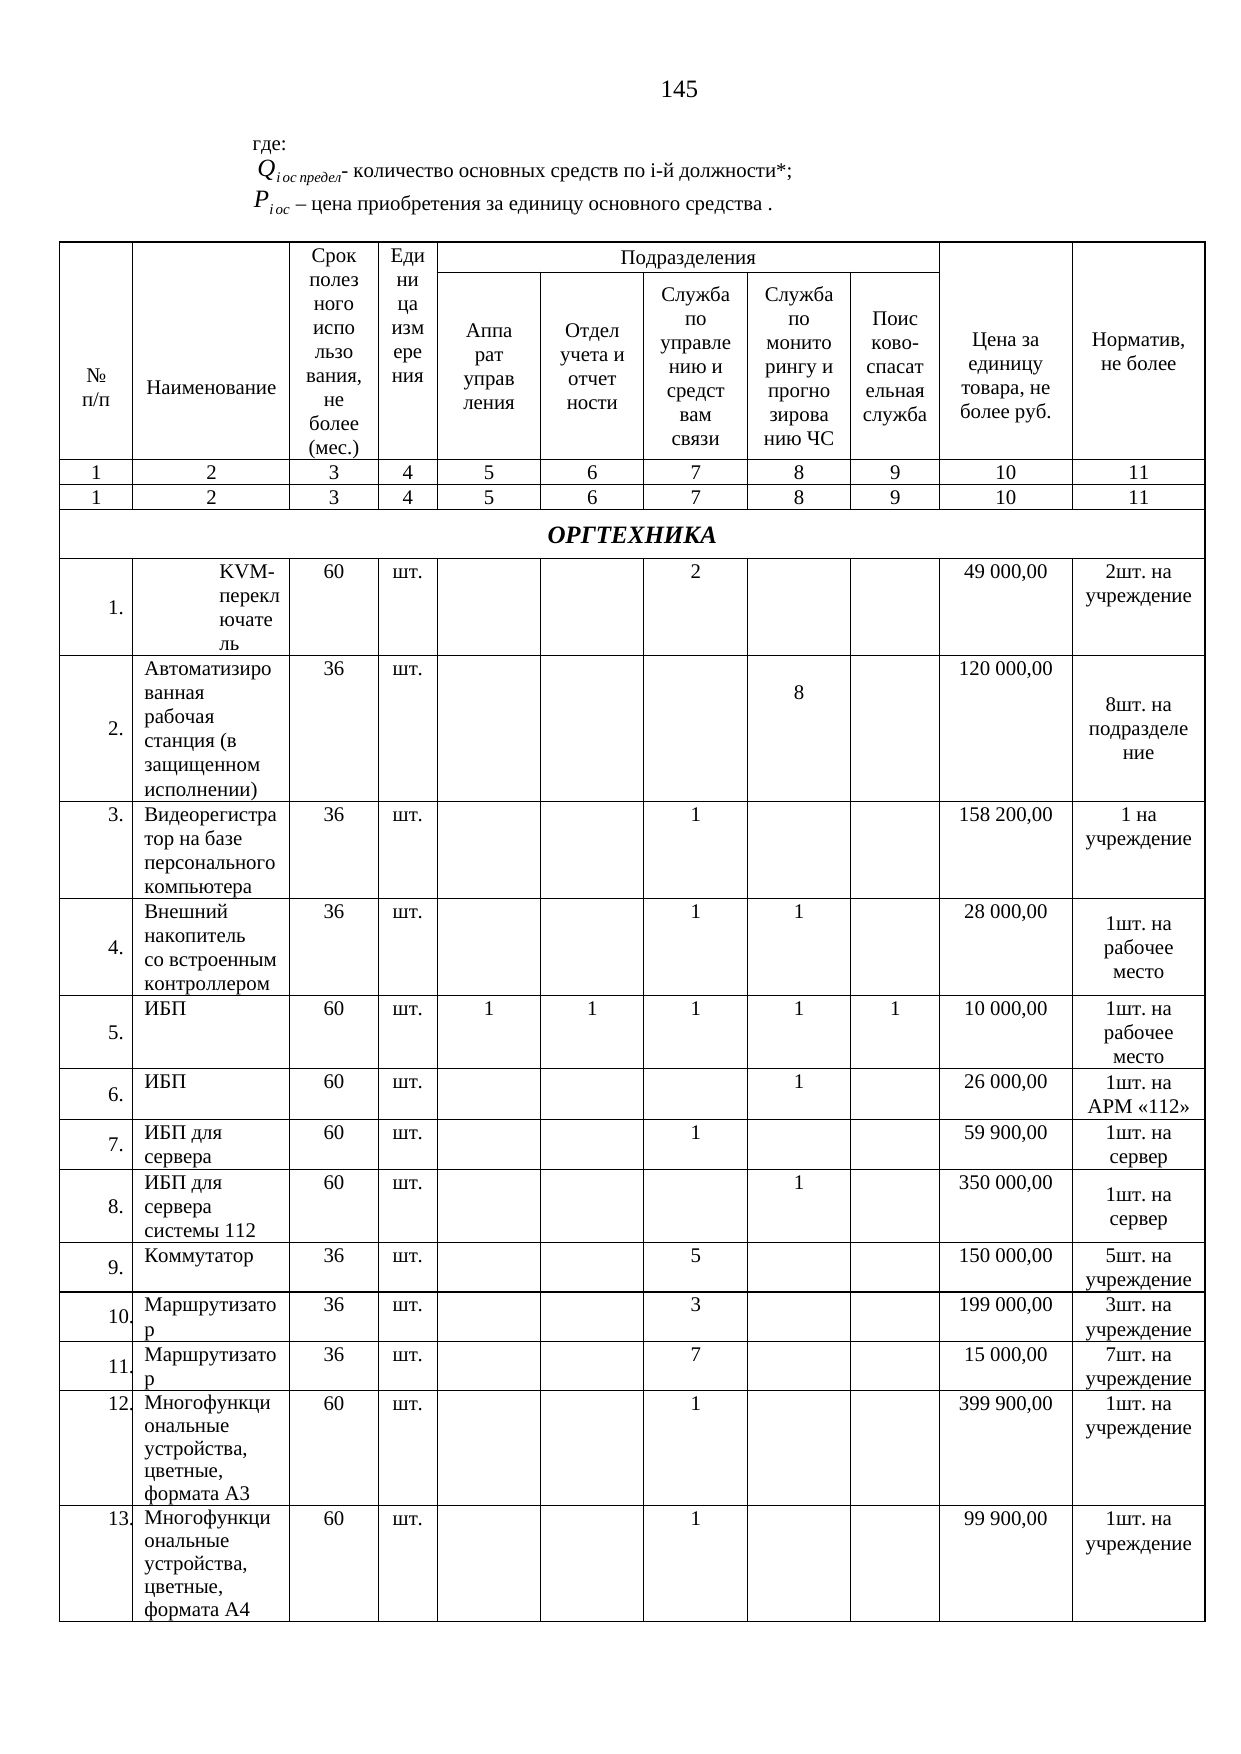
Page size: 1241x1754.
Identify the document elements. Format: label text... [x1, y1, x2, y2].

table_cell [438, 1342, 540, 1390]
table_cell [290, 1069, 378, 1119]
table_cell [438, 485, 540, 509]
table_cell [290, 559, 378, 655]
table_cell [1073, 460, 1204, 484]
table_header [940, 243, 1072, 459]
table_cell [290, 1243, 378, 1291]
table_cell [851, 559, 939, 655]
list где: [252, 131, 1181, 155]
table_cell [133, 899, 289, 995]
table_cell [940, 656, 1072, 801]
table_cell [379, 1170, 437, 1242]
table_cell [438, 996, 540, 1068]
list – цена приобретения за единицу основного средства . [252, 186, 1181, 217]
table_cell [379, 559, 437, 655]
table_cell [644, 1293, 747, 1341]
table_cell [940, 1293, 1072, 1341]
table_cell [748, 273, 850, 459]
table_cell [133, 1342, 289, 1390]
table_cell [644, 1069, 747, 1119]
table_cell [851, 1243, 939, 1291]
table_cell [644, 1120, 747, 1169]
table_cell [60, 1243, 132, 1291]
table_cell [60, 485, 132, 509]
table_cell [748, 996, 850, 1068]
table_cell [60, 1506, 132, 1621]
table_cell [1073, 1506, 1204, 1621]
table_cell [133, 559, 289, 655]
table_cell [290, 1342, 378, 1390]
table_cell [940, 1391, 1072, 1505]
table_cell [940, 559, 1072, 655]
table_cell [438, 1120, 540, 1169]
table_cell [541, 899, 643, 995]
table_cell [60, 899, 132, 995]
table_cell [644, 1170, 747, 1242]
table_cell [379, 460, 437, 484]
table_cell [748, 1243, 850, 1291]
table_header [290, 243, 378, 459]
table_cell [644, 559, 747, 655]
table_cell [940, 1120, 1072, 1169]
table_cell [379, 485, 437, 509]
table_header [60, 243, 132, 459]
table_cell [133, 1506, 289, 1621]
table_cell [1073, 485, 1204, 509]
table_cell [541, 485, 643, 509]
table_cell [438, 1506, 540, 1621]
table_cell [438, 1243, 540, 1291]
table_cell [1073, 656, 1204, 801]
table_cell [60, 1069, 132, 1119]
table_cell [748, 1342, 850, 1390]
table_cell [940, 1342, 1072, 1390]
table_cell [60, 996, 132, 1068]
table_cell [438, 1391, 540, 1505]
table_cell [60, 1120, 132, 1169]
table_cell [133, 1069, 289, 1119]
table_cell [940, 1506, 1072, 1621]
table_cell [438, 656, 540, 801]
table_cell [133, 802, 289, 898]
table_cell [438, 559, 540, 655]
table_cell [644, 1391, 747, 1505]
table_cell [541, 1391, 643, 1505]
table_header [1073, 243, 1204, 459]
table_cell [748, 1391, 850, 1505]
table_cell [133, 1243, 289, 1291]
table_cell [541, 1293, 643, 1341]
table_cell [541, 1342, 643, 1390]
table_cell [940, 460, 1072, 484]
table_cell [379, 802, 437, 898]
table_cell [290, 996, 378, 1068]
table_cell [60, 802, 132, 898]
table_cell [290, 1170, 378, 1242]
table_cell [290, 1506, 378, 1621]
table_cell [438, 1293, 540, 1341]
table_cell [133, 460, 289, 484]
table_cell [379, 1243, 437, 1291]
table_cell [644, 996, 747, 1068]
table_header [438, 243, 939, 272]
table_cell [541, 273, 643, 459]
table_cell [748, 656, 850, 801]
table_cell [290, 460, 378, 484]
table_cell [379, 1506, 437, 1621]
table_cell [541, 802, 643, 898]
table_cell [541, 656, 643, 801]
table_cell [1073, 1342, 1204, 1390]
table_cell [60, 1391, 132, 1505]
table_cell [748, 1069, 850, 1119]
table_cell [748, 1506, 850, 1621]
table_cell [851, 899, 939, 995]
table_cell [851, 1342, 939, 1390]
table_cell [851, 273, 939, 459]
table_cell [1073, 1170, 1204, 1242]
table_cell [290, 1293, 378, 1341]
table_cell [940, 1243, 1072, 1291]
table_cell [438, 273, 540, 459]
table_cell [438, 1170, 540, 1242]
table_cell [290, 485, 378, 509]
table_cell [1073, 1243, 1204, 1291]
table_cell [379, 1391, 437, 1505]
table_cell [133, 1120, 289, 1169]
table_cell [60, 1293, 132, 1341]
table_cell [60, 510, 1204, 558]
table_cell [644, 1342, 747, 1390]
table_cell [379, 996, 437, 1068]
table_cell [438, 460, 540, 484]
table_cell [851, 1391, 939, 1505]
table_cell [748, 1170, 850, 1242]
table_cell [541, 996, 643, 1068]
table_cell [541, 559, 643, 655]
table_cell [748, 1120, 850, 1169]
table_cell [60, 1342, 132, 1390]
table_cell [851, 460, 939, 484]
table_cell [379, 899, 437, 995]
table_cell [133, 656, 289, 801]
list - количество основных средств по i-й должности*; [252, 155, 1181, 186]
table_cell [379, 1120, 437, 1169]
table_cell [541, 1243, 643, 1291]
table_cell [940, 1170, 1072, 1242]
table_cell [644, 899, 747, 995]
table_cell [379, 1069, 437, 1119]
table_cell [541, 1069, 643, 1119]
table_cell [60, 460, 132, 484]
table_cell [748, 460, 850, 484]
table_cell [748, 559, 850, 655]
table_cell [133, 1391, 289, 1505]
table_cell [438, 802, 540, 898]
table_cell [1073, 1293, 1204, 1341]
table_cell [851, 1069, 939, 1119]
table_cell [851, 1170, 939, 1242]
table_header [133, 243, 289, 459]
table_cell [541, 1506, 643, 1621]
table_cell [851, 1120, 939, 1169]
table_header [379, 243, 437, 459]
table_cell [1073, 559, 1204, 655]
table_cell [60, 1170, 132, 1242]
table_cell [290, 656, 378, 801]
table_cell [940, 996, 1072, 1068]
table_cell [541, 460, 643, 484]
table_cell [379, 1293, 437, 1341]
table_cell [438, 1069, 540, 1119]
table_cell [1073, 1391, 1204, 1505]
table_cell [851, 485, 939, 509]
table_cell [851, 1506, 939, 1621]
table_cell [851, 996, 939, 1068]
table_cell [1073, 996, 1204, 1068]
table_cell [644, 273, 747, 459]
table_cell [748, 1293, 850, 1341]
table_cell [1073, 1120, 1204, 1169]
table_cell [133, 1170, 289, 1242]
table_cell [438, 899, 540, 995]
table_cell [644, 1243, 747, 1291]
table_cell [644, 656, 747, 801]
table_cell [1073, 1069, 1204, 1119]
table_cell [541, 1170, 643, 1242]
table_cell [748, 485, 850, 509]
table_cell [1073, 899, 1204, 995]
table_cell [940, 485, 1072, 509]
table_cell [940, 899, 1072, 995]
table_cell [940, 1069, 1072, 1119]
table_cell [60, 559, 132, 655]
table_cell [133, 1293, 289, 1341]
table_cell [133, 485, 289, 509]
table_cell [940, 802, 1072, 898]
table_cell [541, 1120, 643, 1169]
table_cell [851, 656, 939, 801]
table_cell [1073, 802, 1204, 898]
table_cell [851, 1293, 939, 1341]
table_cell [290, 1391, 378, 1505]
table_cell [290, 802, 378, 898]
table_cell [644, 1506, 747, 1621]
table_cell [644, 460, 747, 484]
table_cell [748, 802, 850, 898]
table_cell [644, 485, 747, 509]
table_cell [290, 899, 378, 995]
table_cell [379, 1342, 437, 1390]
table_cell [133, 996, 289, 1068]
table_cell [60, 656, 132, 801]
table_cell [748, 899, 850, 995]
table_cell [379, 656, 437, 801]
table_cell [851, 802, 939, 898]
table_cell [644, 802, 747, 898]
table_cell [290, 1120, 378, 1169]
